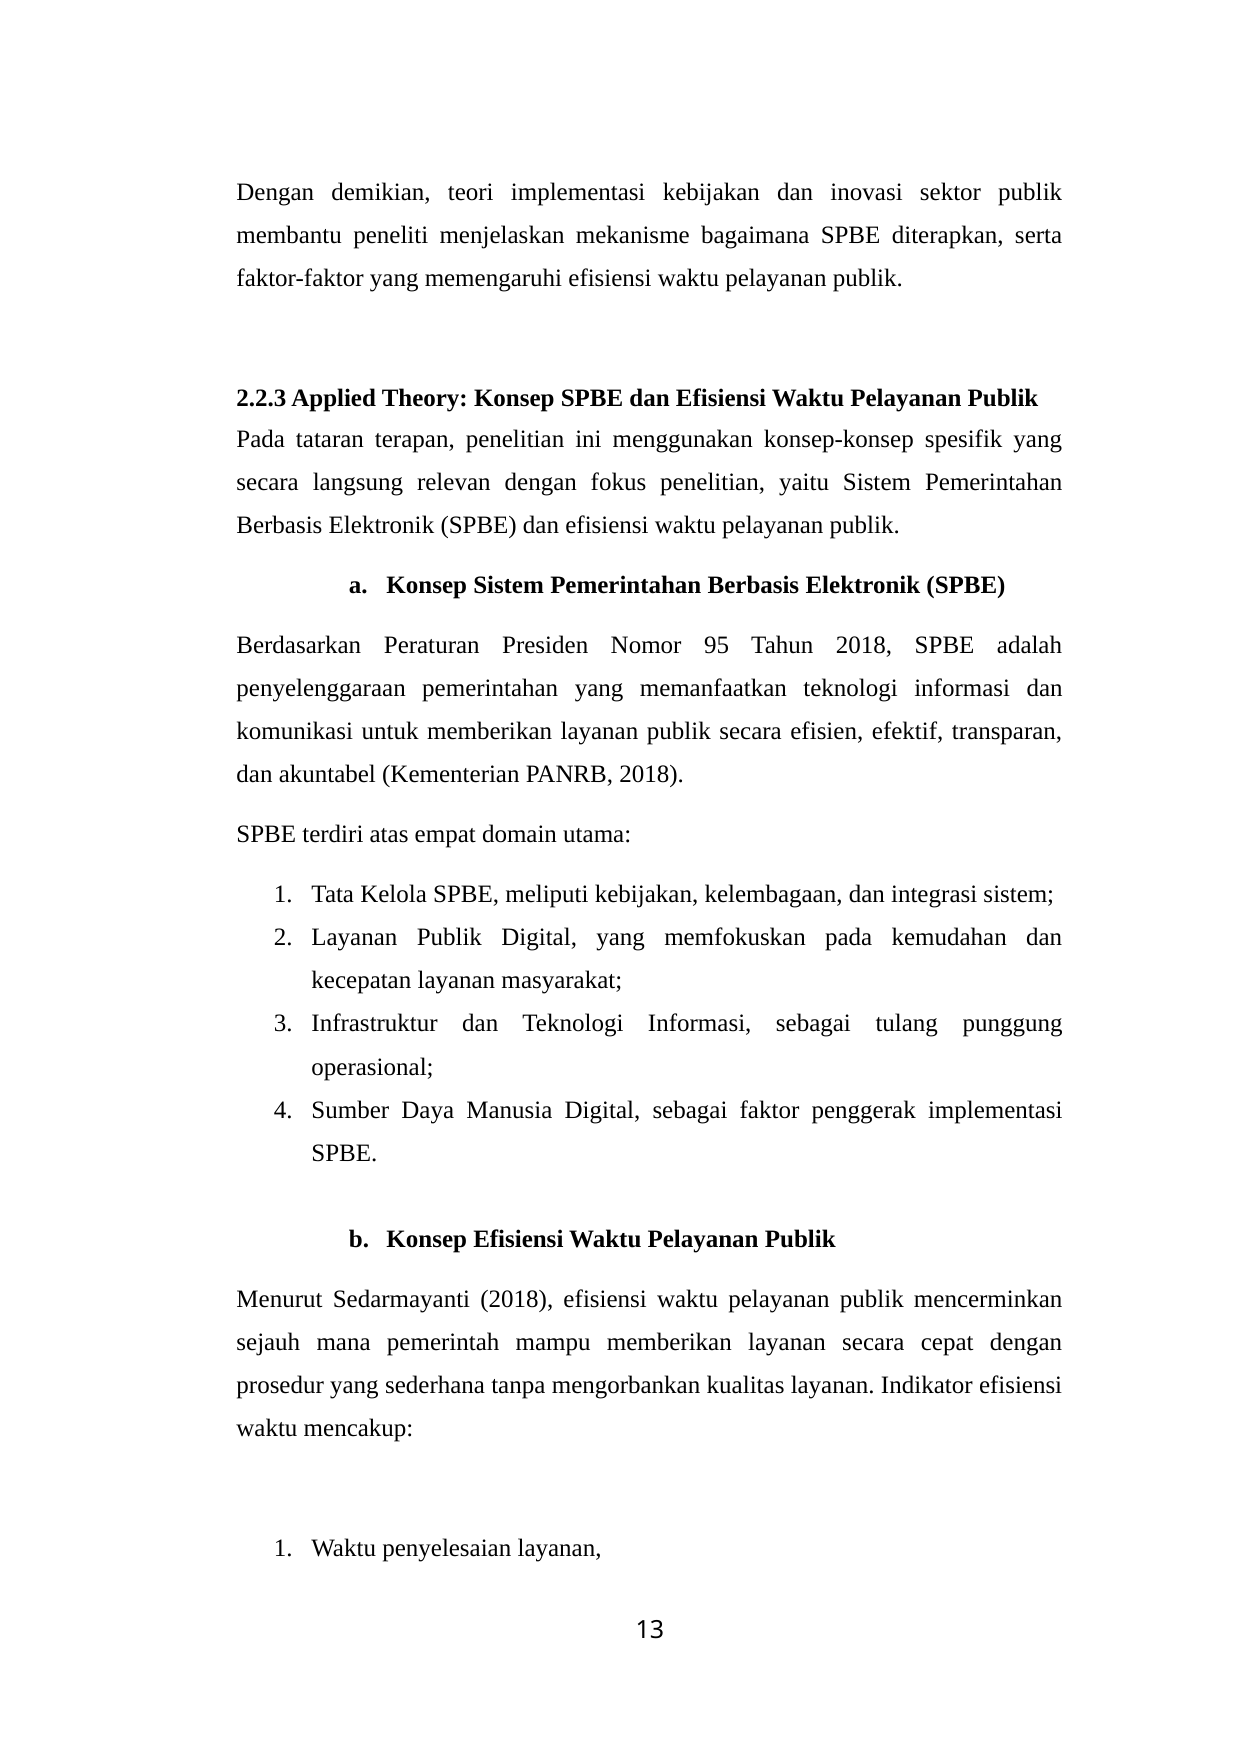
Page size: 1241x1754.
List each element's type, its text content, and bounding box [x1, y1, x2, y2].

text SPBE terdiri atas empat domain utama: [236, 819, 1063, 848]
list Konsep Sistem Pemerintahan Berbasis Elektronik (SPBE) [349, 570, 1063, 599]
list Infrastruktur dan Teknologi Informasi, sebagai tulang punggung operasional; [274, 1008, 1063, 1080]
list Tata Kelola SPBE, meliputi kebijakan, kelembagaan, dan integrasi sistem; [274, 879, 1063, 908]
list Sumber Daya Manusia Digital, sebagai faktor penggerak implementasi SPBE. [274, 1095, 1063, 1167]
text Pada tataran terapan, penelitian ini menggunakan konsep-konsep spesifik yang secara langsung relevan dengan fokus penelitian, yaitu Sistem Pemerintahan Berbasis Elektronik (SPBE) dan efisiensi waktu pelayanan publik. [236, 424, 1063, 539]
subtitle 2.2.3 Applied Theory: Konsep SPBE dan Efisiensi Waktu Pelayanan Publik [236, 383, 1063, 412]
text Dengan demikian, teori implementasi kebijakan dan inovasi sektor publik membantu peneliti menjelaskan mekanisme bagaimana SPBE diterapkan, serta faktor-faktor yang memengaruhi efisiensi waktu pelayanan publik. [236, 177, 1063, 292]
list Konsep Efisiensi Waktu Pelayanan Publik [349, 1224, 1063, 1253]
list Waktu penyelesaian layanan, [274, 1533, 1063, 1562]
text Menurut Sedarmayanti (2018), efisiensi waktu pelayanan publik mencerminkan sejauh mana pemerintah mampu memberikan layanan secara cepat dengan prosedur yang sederhana tanpa mengorbankan kualitas layanan. Indikator efisiensi waktu mencakup: [236, 1284, 1063, 1442]
list Layanan Publik Digital, yang memfokuskan pada kemudahan dan kecepatan layanan masyarakat; [274, 922, 1063, 994]
text Berdasarkan Peraturan Presiden Nomor 95 Tahun 2018, SPBE adalah penyelenggaraan pemerintahan yang memanfaatkan teknologi informasi dan komunikasi untuk memberikan layanan publik secara efisien, efektif, transparan, dan akuntabel (Kementerian PANRB, 2018). [236, 630, 1063, 788]
